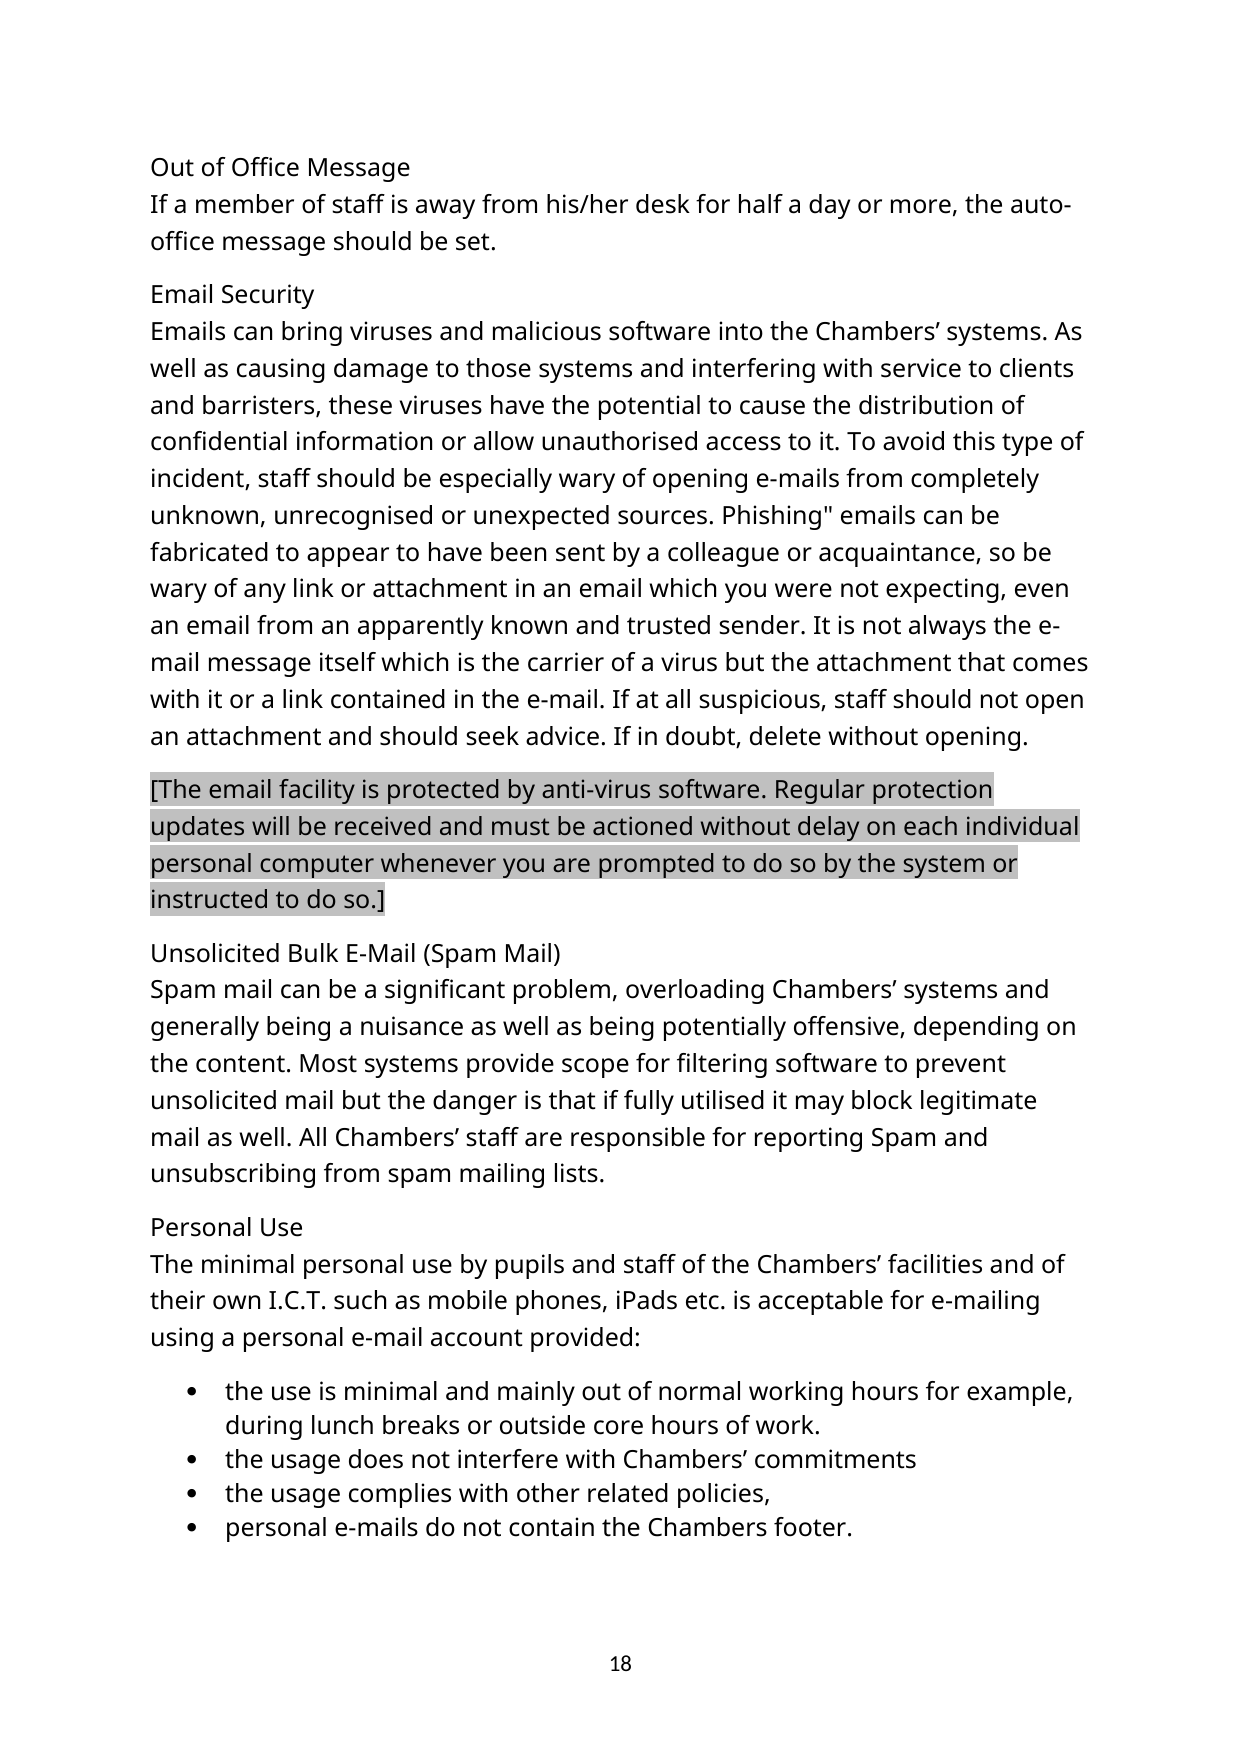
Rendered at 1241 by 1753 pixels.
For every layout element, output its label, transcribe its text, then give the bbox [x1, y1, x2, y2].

text Spam mail can be a significant problem, overloading Chambers’ systems and generally being a nuisance as well as being potentially offensive, depending on the content. Most systems provide scope for filtering software to prevent unsolicited mail but the danger is that if fully utilised it may block legitimate mail as well. All Chambers’ staff are responsible for reporting Spam and unsubscribing from spam mailing lists. [150, 972, 1090, 1190]
text Emails can bring viruses and malicious software into the Chambers’ systems. As well as causing damage to those systems and interfering with service to clients and barristers, these viruses have the potential to cause the distribution of confidential information or allow unauthorised access to it. To avoid this type of incident, staff should be especially wary of opening e-mails from completely unknown, unrecognised or unexpected sources. Phishing" emails can be fabricated to appear to have been sent by a colleague or acquaintance, so be wary of any link or attachment in an email which you were not expecting, even an email from an apparently known and trusted sender. It is not always the e-mail message itself which is the carrier of a virus but the attachment that comes with it or a link contained in the e-mail. If at all suspicious, staff should not open an attachment and should seek advice. If in doubt, delete without opening. [150, 314, 1090, 752]
text [The email facility is protected by anti-virus software. Regular protection updates will be received and must be actioned without delay on each individual personal computer whenever you are prompted to do so by the system or instructed to do so.] [150, 772, 1090, 916]
list personal e-mails do not contain the Chambers footer. [187, 1509, 1090, 1543]
subtitle Unsolicited Bulk E-Mail (Spam Mail) [150, 935, 1090, 969]
subtitle Personal Use [150, 1209, 1090, 1243]
text If a member of staff is away from his/her desk for half a day or more, the auto-office message should be set. [150, 187, 1090, 258]
list the usage does not interfere with Chambers’ commitments [187, 1441, 1090, 1475]
subtitle Out of Office Message [150, 150, 1090, 184]
text The minimal personal use by pupils and staff of the Chambers’ facilities and of their own I.C.T. such as mobile phones, iPads etc. is acceptable for e-mailing using a personal e-mail account provided: [150, 1246, 1090, 1354]
subtitle Email Security [150, 277, 1090, 311]
list the usage complies with other related policies, [187, 1475, 1090, 1509]
list the use is minimal and mainly out of normal working hours for example, during lunch breaks or outside core hours of work. [187, 1373, 1090, 1441]
